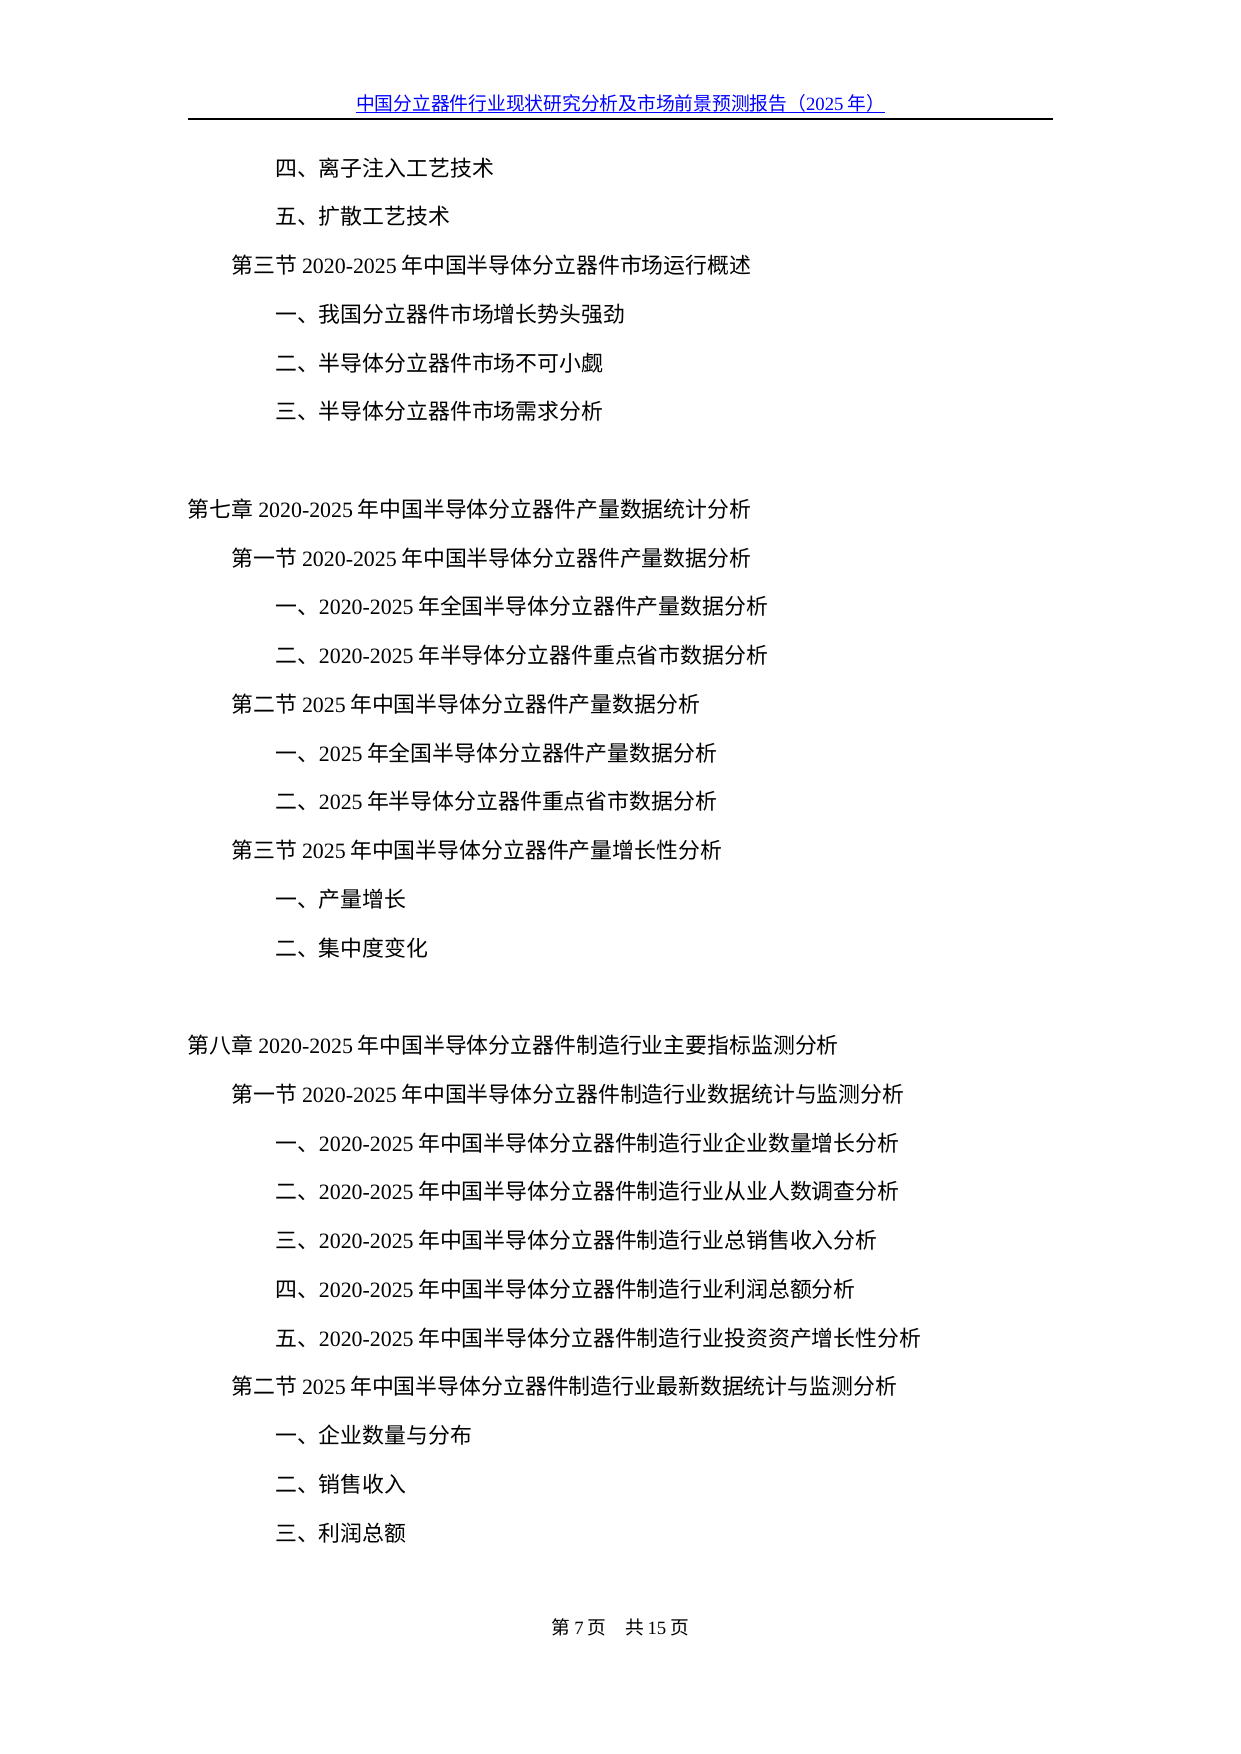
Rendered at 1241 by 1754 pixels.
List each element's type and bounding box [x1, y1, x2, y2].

text [187, 150, 1053, 1548]
